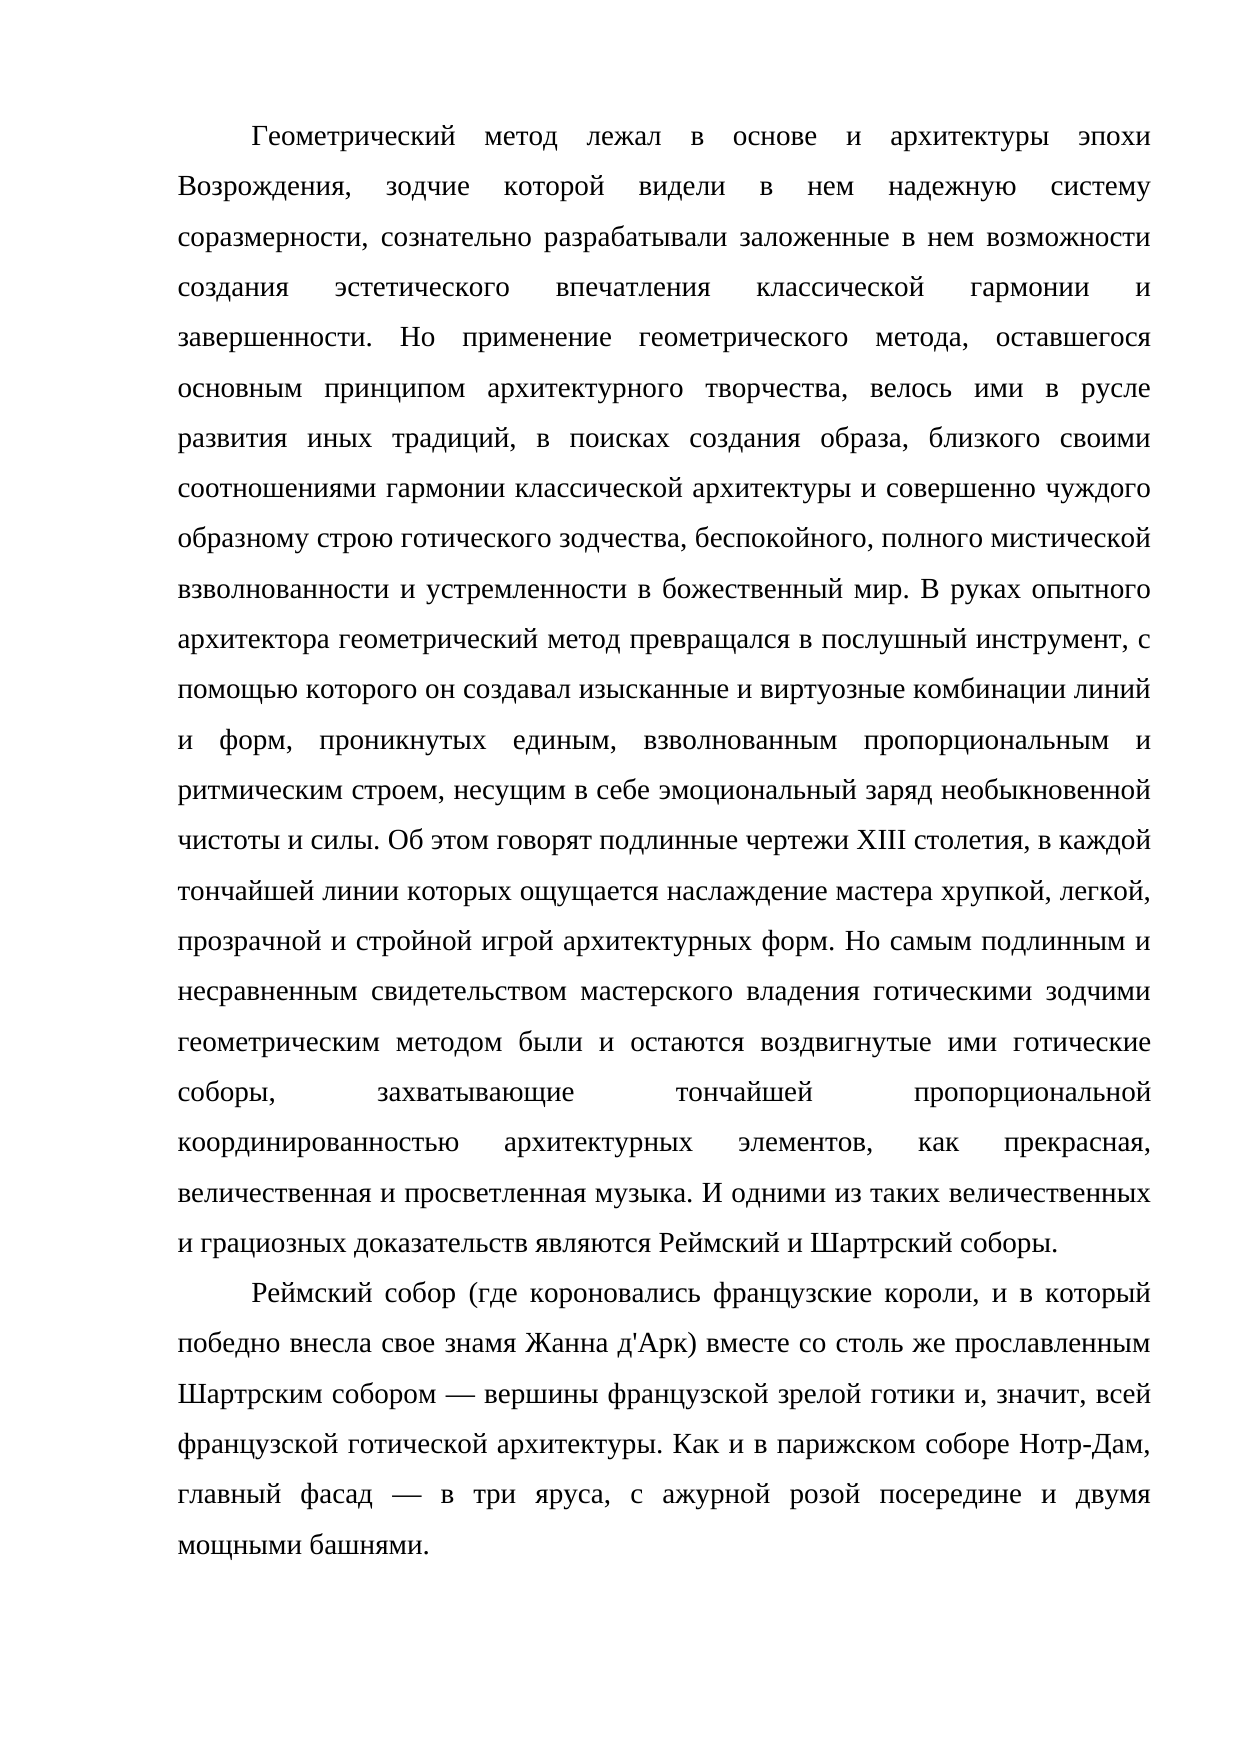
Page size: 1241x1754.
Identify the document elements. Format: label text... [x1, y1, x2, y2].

text Геометрический метод лежал в основе и архитектуры эпохи Возрождения, зодчие которой видели в нем надежную систему соразмерности, сознательно разрабатывали заложенные в нем возможности создания эстетического впечатления классической гармонии и завершенности. Но применение геометрического метода, оставшегося основным принципом архитектурного творчества, велось ими в русле развития иных традиций, в поисках создания образа, близкого своими соотношениями гармонии классической архитектуры и совершенно чуждого образному строю готического зодчества, беспокойного, полного мистической взволнованности и устремленности в божественный мир. В руках опытного архитектора геометрический метод превращался в послушный инструмент, с помощью которого он создавал изысканные и виртуозные комбинации линий и форм, проникнутых единым, взволнованным пропорциональным и ритмическим строем, несущим в себе эмоциональный заряд необыкновенной чистоты и силы. Об этом говорят подлинные чертежи XIII столетия, в каждой тончайшей линии которых ощущается наслаждение мастера хрупкой, легкой, прозрачной и стройной игрой архитектурных форм. Но самым подлинным и несравненным свидетельством мастерского владения готическими зодчими геометрическим методом были и остаются воздвигнутые ими готические соборы, захватывающие тончайшей пропорциональной координированностью архитектурных элементов, как прекрасная, величественная и просветленная музыка. И одними из таких величественных и грациозных доказательств являются Реймский и Шартрский соборы. [177, 118, 1152, 1258]
text Реймский собор (где короновались французские короли, и в который победно внесла свое знамя Жанна д'Арк) вместе со столь же прославленным Шартрским собором — вершины французской зрелой готики и, значит, всей французской готической архитектуры. Как и в парижском соборе Нотр-Дам, главный фасад — в три яруса, с ажурной розой посередине и двумя мощными башнями. [177, 1275, 1152, 1560]
